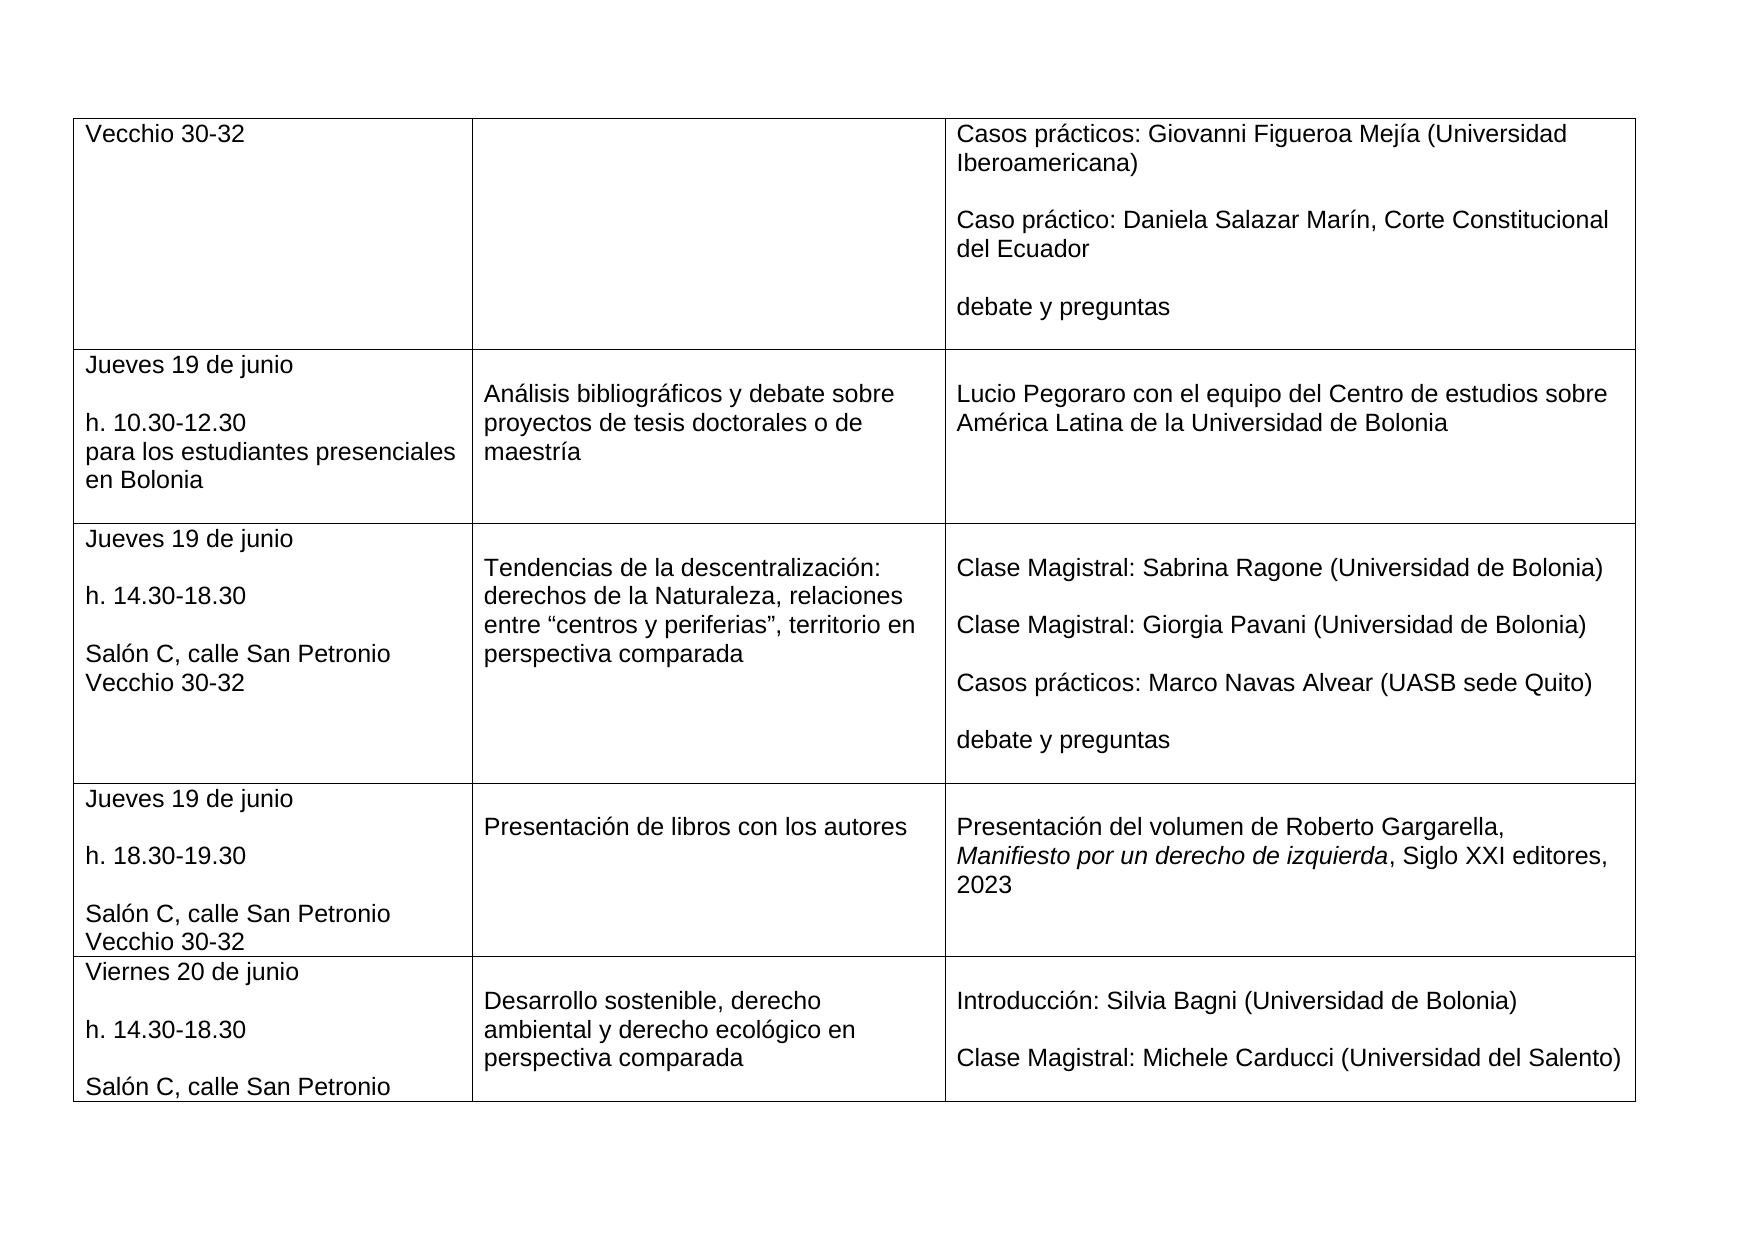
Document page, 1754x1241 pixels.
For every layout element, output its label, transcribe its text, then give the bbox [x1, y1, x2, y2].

table_cell Jueves 19 de junio h. 18.30-19.30 Salón C, calle San Petronio Vecchio 30-32 [74, 784, 472, 956]
table_cell Clase Magistral: Sabrina Ragone (Universidad de Bolonia) Clase Magistral: Giorgia Pavani (Universidad de Bolonia) Casos prácticos: Marco Navas Alvear (UASB sede Quito) debate y preguntas [946, 524, 1635, 782]
table_cell Jueves 19 de junio h. 10.30-12.30 para los estudiantes presenciales en Bolonia [74, 350, 472, 523]
table_cell Análisis bibliográficos y debate sobre proyectos de tesis doctorales o de maestría [473, 350, 945, 523]
table_cell Tendencias de la descentralización: derechos de la Naturaleza, relaciones entre “centros y periferias”, territorio en perspectiva comparada [473, 524, 945, 782]
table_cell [74, 119, 472, 349]
table_cell Lucio Pegoraro con el equipo del Centro de estudios sobre América Latina de la Universidad de Bolonia [946, 350, 1635, 523]
table_cell Presentación de libros con los autores [473, 784, 945, 956]
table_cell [946, 119, 1635, 349]
table_cell Presentación del volumen de Roberto Gargarella, Manifiesto por un derecho de izquierda, Siglo XXI editores, 2023 [946, 784, 1635, 956]
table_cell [946, 957, 1635, 1101]
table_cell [473, 119, 945, 349]
table_cell Jueves 19 de junio h. 14.30-18.30 Salón C, calle San Petronio Vecchio 30-32 [74, 524, 472, 782]
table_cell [473, 957, 945, 1101]
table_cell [74, 957, 472, 1101]
